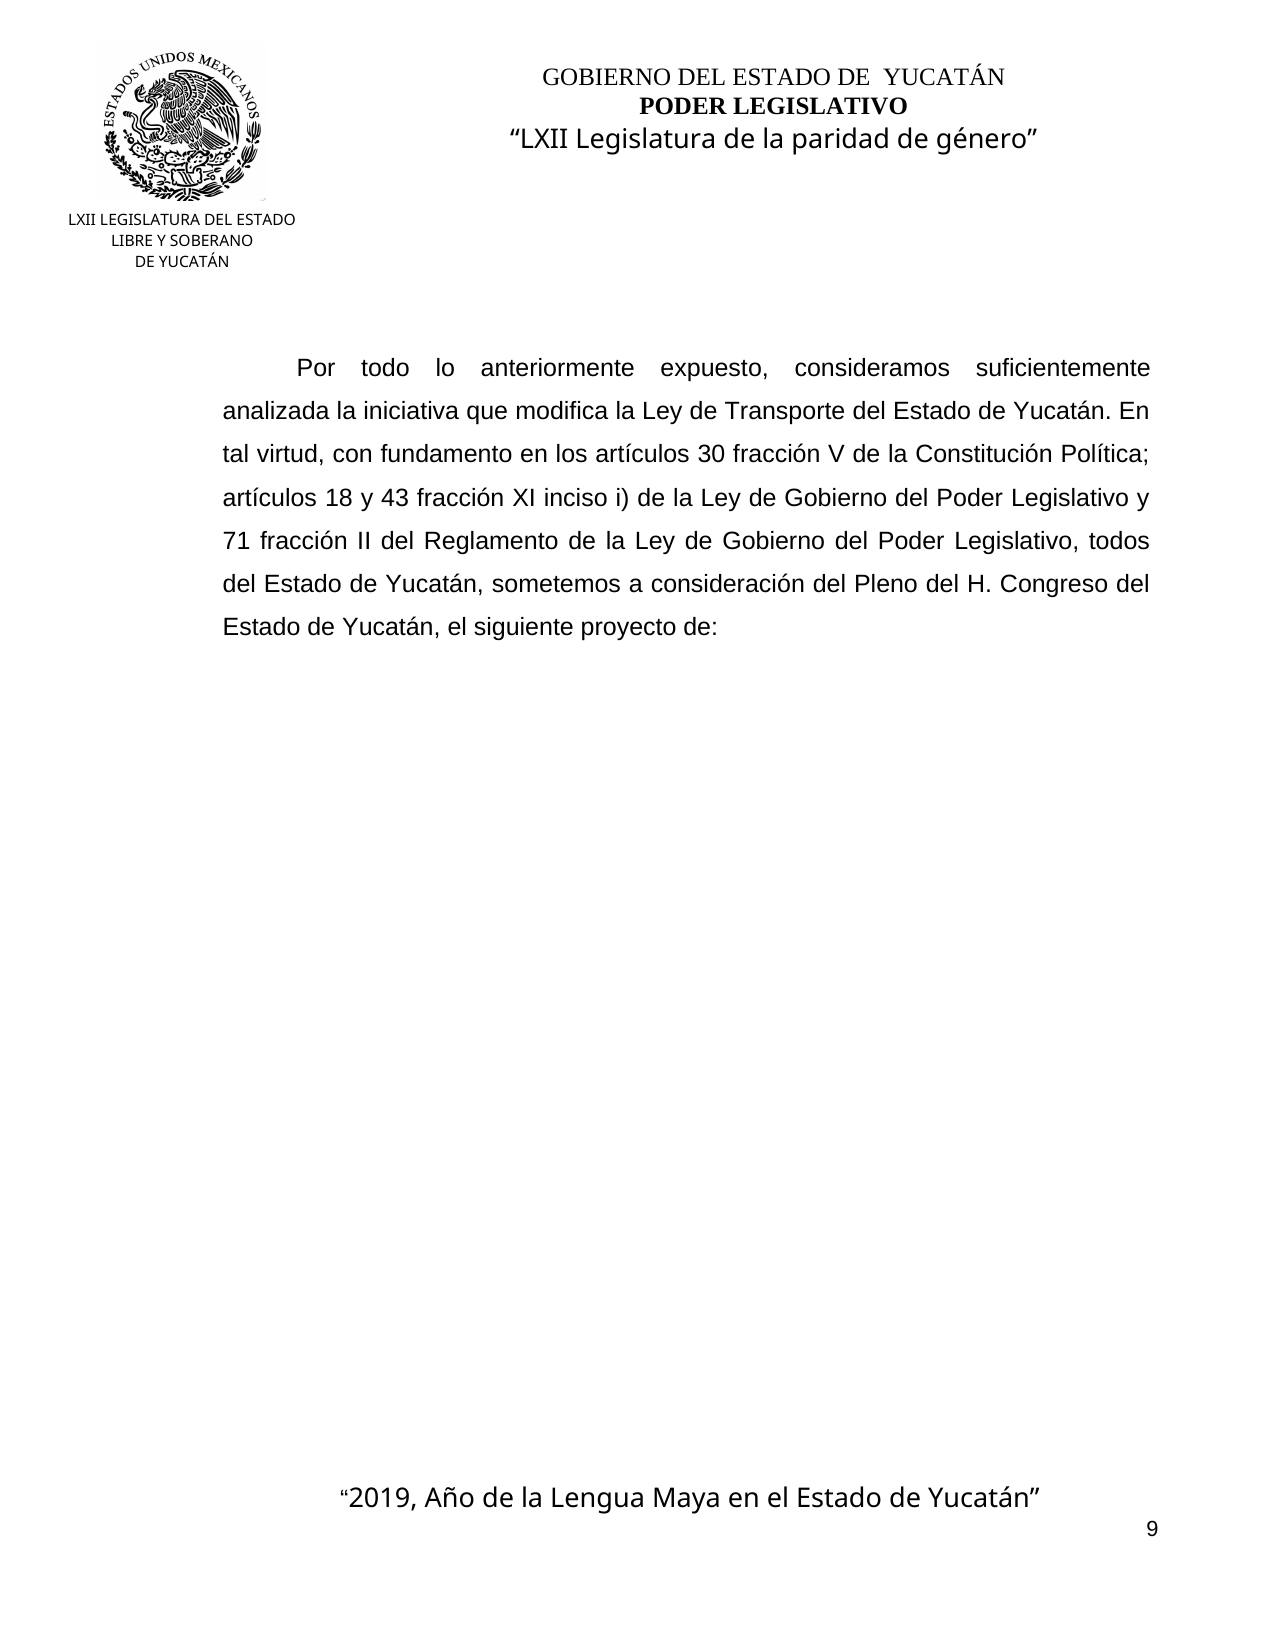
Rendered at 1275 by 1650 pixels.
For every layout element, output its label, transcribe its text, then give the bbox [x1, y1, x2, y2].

text Por todo lo anteriormente expuesto, consideramos suficientemente analizada la iniciativa que modifica la Ley de Transporte del Estado de Yucatán. En tal virtud, con fundamento en los artículos 30 fracción V de la Constitución Política; artículos 18 y 43 fracción XI inciso i) de la Ley de Gobierno del Poder Legislativo y 71 fracción II del Reglamento de la Ley de Gobierno del Poder Legislativo, todos del Estado de Yucatán, sometemos a consideración del Pleno del H. Congreso del Estado de Yucatán, el siguiente proyecto de: [222, 353, 1152, 641]
picture [98, 42, 267, 201]
